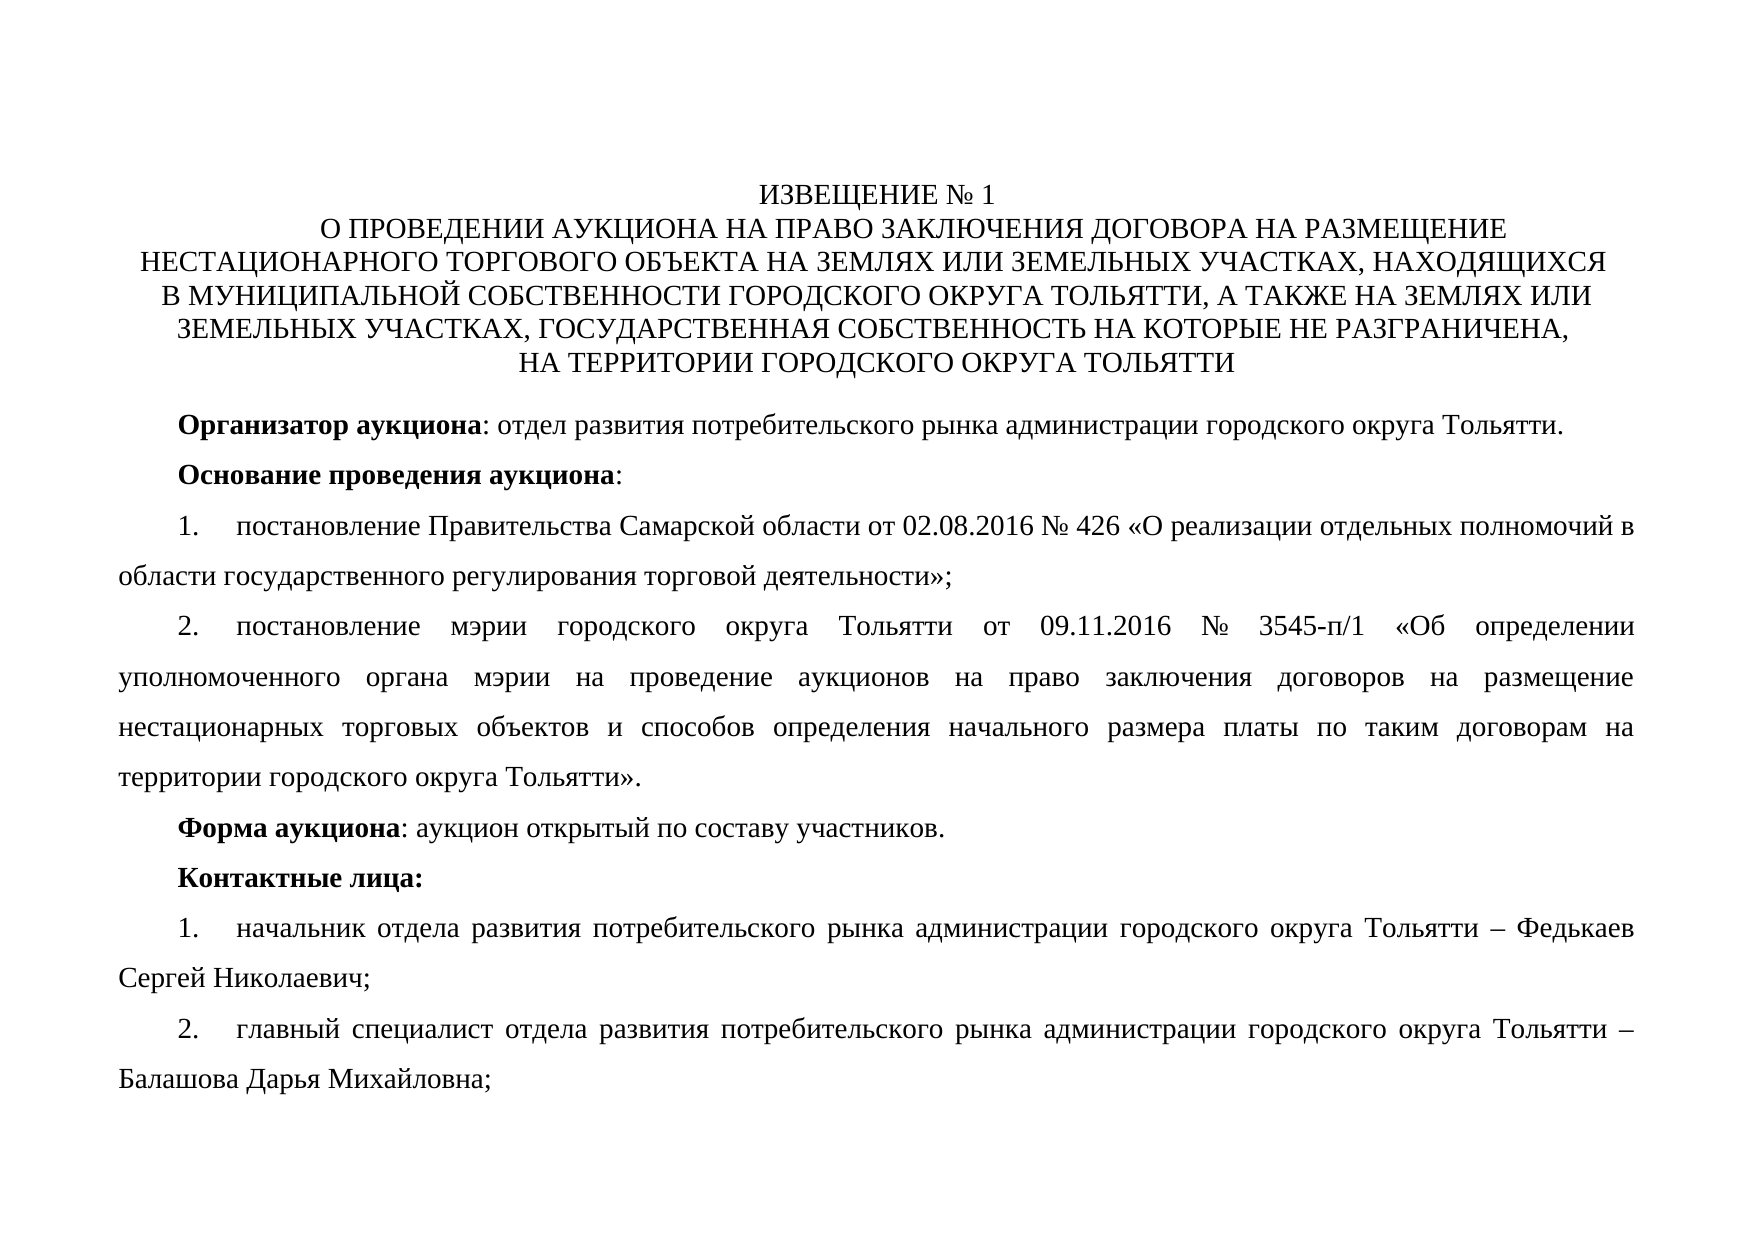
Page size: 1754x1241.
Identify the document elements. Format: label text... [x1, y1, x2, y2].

text ИЗВЕЩЕНИЕ № 1 [118, 177, 1636, 211]
text Организатор аукциона: отдел развития потребительского рынка администрации городского округа Тольятти. [118, 407, 1636, 441]
text Форма аукциона: аукцион открытый по составу участников. [118, 810, 1636, 843]
text О ПРОВЕДЕНИИ АУКЦИОНА НА ПРАВО ЗАКЛЮЧЕНИЯ ДОГОВОРА НА РАЗМЕЩЕНИЕ НЕСТАЦИОНАРНОГО ТОРГОВОГО ОБЪЕКТА НА ЗЕМЛЯХ ИЛИ ЗЕМЕЛЬНЫХ УЧАСТКАХ, НАХОДЯЩИХСЯ В МУНИЦИПАЛЬНОЙ СОБСТВЕННОСТИ ГОРОДСКОГО ОКРУГА ТОЛЬЯТТИ, А ТАКЖЕ НА ЗЕМЛЯХ ИЛИ ЗЕМЕЛЬНЫХ УЧАСТКАХ, ГОСУДАРСТВЕННАЯ СОБСТВЕННОСТЬ НА КОТОРЫЕ НЕ РАЗГРАНИЧЕНА, НА ТЕРРИТОРИИ ГОРОДСКОГО ОКРУГА ТОЛЬЯТТИ [118, 211, 1636, 378]
list главный специалист отдела развития потребительского рынка администрации городского округа Тольятти – Балашова Дарья Михайловна; [118, 1011, 1636, 1095]
list начальник отдела развития потребительского рынка администрации городского округа Тольятти – Федькаев Сергей Николаевич; [118, 910, 1636, 994]
list постановление мэрии городского округа Тольятти от 09.11.2016 № 3545-п/1 «Об определении уполномоченного органа мэрии на проведение аукционов на право заключения договоров на размещение нестационарных торговых объектов и способов определения начального размера платы по таким договорам на территории городского округа Тольятти». [118, 608, 1636, 793]
text Контактные лица: [118, 860, 1636, 893]
text Основание проведения аукциона: [118, 457, 1636, 491]
list постановление Правительства Самарской области от 02.08.2016 № 426 «О реализации отдельных полномочий в области государственного регулирования торговой деятельности»; [118, 508, 1636, 592]
